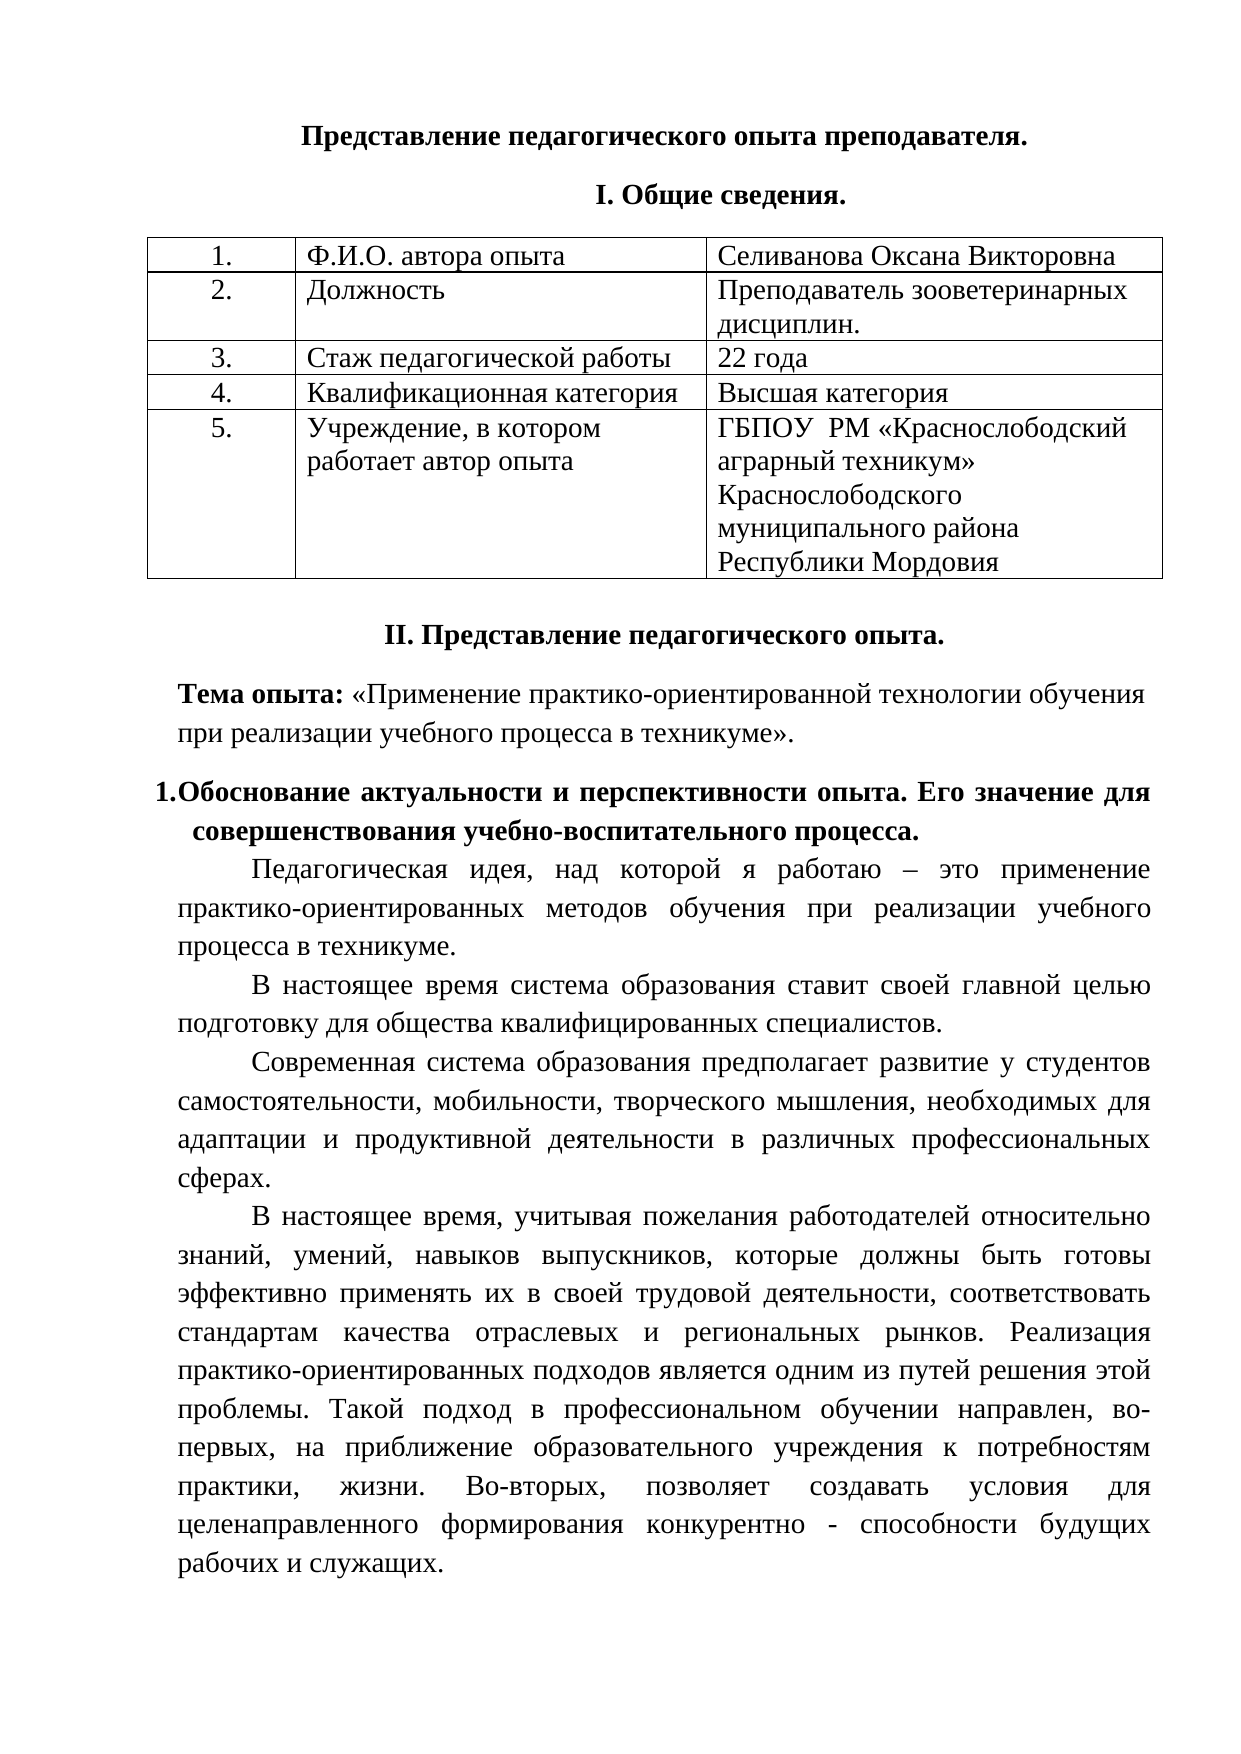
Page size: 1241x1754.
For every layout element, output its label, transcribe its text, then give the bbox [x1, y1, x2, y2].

table_cell ГБПОУ РМ «Краснослободский аграрный техникум» Краснослободского муниципального района Республики Мордовия [707, 410, 1162, 577]
table_cell Учреждение, в котором работает автор опыта [296, 410, 706, 577]
table_cell 3. [148, 341, 295, 374]
table_cell Высшая категория [707, 375, 1162, 409]
text В настоящее время система образования ставит своей главной целью подготовку для общества квалифицированных специалистов. [177, 967, 1152, 1039]
table_cell Квалификационная категория [296, 375, 706, 409]
table_cell 22 года [707, 341, 1162, 374]
table_cell Преподаватель зооветеринарных дисциплин. [707, 273, 1162, 339]
table_cell Стаж педагогической работы [296, 341, 706, 374]
text Представление педагогического опыта преподавателя. [177, 118, 1152, 152]
table_cell 4. [148, 375, 295, 409]
text I. Общие сведения. [290, 177, 1152, 211]
table_cell 5. [148, 410, 295, 577]
text Педагогическая идея, над которой я работаю – это применение практико-ориентированных методов обучения при реализации учебного процесса в техникуме. [177, 851, 1152, 962]
table_cell Должность [296, 273, 706, 339]
text Тема опыта: «Применение практико-ориентированной технологии обучения при реализации учебного процесса в техникуме». [177, 676, 1152, 748]
table_header 1. [148, 238, 295, 271]
text II. Представление педагогического опыта. [177, 617, 1152, 651]
table_cell 2. [148, 273, 295, 339]
text Современная система образования предполагает развитие у студентов самостоятельности, мобильности, творческого мышления, необходимых для адаптации и продуктивной деятельности в различных профессиональных сферах. [177, 1044, 1152, 1193]
table_header Селиванова Оксана Викторовна [707, 238, 1162, 271]
list Обоснование актуальности и перспективности опыта. Его значение для совершенствования учебно-воспитательного процесса. [154, 774, 1152, 846]
text В настоящее время, учитывая пожелания работодателей относительно знаний, умений, навыков выпускников, которые должны быть готовы эффективно применять их в своей трудовой деятельности, соответствовать стандартам качества отраслевых и региональных рынков. Реализация практико-ориентированных подходов является одним из путей решения этой проблемы. Такой подход в профессиональном обучении направлен, во-первых, на приближение образовательного учреждения к потребностям практики, жизни. Во-вторых, позволяет создавать условия для целенаправленного формирования конкурентно - способности будущих рабочих и служащих. [177, 1198, 1152, 1579]
table_header Ф.И.О. автора опыта [296, 238, 706, 271]
